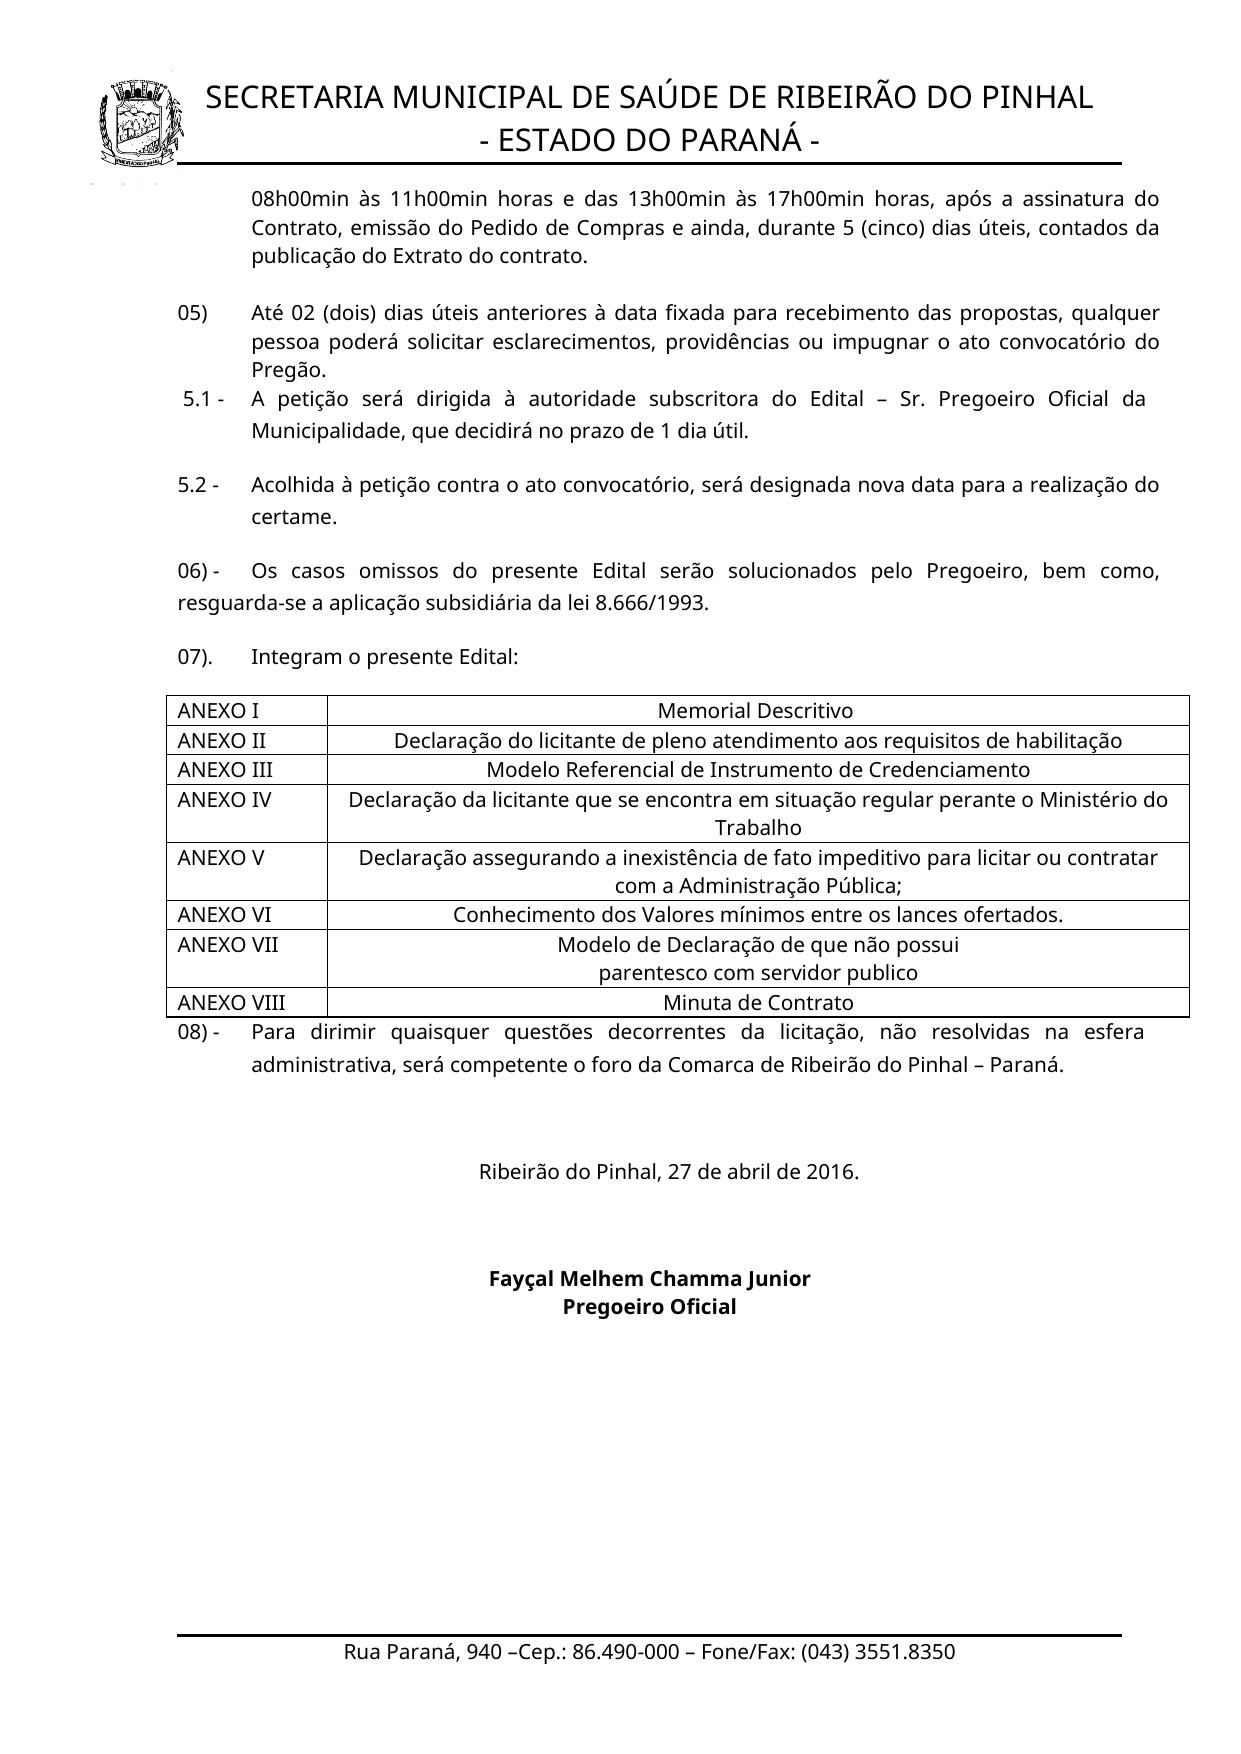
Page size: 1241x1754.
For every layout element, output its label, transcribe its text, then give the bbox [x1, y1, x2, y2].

table_cell ANEXO III [167, 755, 327, 784]
table_cell Minuta de Contrato [328, 988, 1189, 1016]
table_cell Conhecimento dos Valores mínimos entre os lances ofertados. [328, 901, 1189, 929]
table_cell ANEXO IV [167, 785, 327, 842]
text 08) - Para dirimir quaisquer questões decorrentes da licitação, não resolvidas na esfera administrativa, será competente o foro da Comarca de Ribeirão do Pinhal – Paraná. [177, 1018, 1161, 1078]
table_cell ANEXO VIII [167, 988, 327, 1016]
table_cell Modelo de Declaração de que não possui parentesco com servidor publico [328, 930, 1189, 987]
text 05) Até 02 (dois) dias úteis anteriores à data fixada para recebimento das propostas, qualquer pessoa poderá solicitar esclarecimentos, providências ou impugnar o ato convocatório do Pregão. [177, 298, 1161, 384]
text Pregoeiro Oficial [177, 1292, 1122, 1321]
text Ribeirão do Pinhal, 27 de abril de 2016. [177, 1157, 1161, 1185]
text 5.2 - Acolhida à petição contra o ato convocatório, será designada nova data para a realização do certame. [177, 470, 1161, 531]
table_cell Declaração do licitante de pleno atendimento aos requisitos de habilitação [328, 726, 1189, 754]
table_cell ANEXO VII [167, 930, 327, 987]
text Fayçal Melhem Chamma Junior [177, 1264, 1122, 1292]
text 5.1 - A petição será dirigida à autoridade subscritora do Edital – Sr. Pregoeiro Oficial da Municipalidade, que decidirá no prazo de 1 dia útil. [177, 384, 1161, 445]
table_cell Modelo Referencial de Instrumento de Credenciamento [328, 755, 1189, 784]
table_cell Declaração assegurando a inexistência de fato impeditivo para licitar ou contratar com a Administração Pública; [328, 843, 1189, 899]
table_header Memorial Descritivo [328, 696, 1189, 725]
table_cell ANEXO V [167, 843, 327, 899]
table_cell ANEXO II [167, 726, 327, 754]
table_header ANEXO I [167, 696, 327, 725]
picture [83, 65, 202, 185]
table_cell Declaração da licitante que se encontra em situação regular perante o Ministério do Trabalho [328, 785, 1189, 842]
table_cell ANEXO VI [167, 901, 327, 929]
text 06) - Os casos omissos do presente Edital serão solucionados pelo Pregoeiro, bem como, resguarda-se a aplicação subsidiária da lei 8.666/1993. [177, 556, 1161, 617]
text 07). Integram o presente Edital: [177, 642, 1161, 670]
